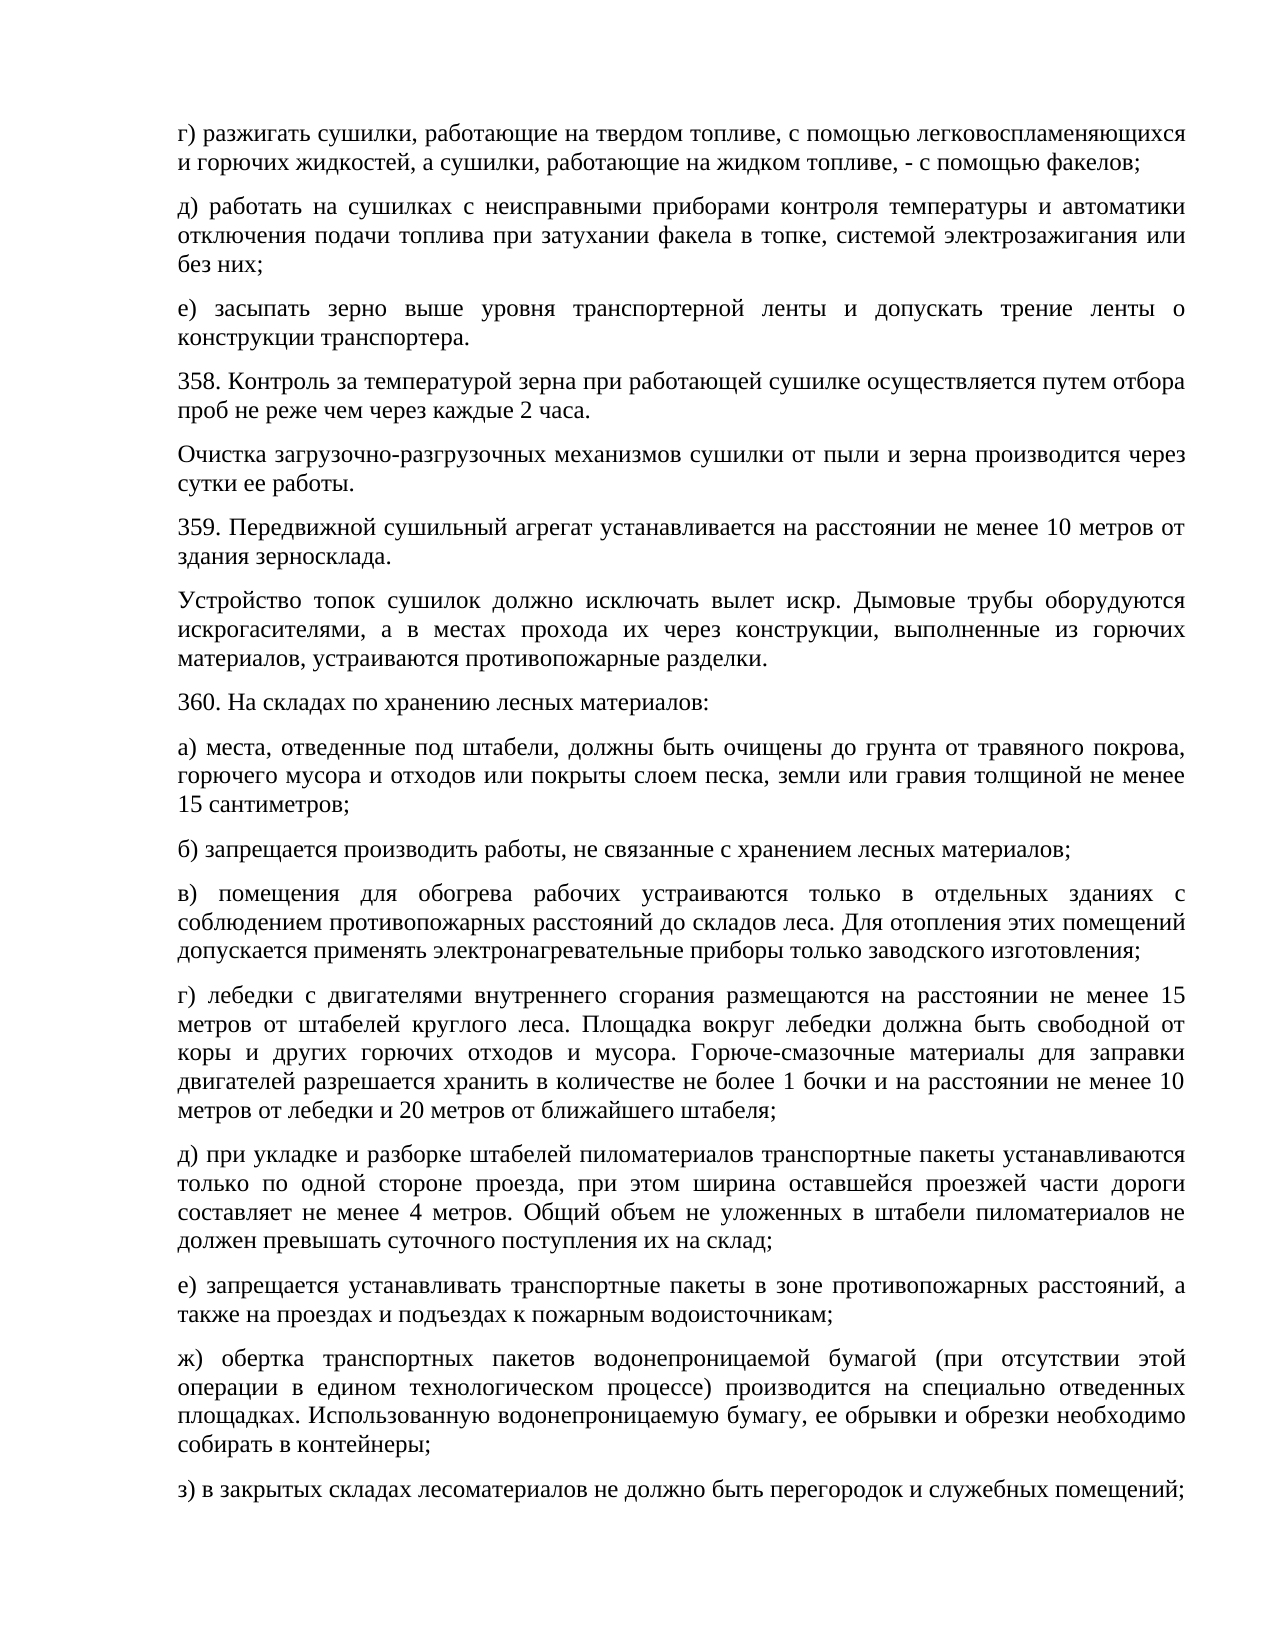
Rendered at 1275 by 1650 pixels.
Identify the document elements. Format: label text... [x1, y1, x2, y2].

text г) разжигать сушилки, работающие на твердом топливе, с помощью легковоспламеняющихся и горючих жидкостей, а сушилки, работающие на жидком топливе, - с помощью факелов; [177, 118, 1186, 176]
text 358. Контроль за температурой зерна при работающей сушилке осуществляется путем отбора проб не реже чем через каждые 2 часа. [177, 366, 1186, 424]
text д) работать на сушилках с неисправными приборами контроля температуры и автоматики отключения подачи топлива при затухании факела в топке, системой электрозажигания или без них; [177, 191, 1186, 277]
text в) помещения для обогрева рабочих устраиваются только в отдельных зданиях с соблюдением противопожарных расстояний до складов леса. Для отопления этих помещений допускается применять электронагревательные приборы только заводского изготовления; [177, 878, 1186, 964]
text з) в закрытых складах лесоматериалов не должно быть перегородок и служебных помещений; [177, 1474, 1186, 1502]
text а) места, отведенные под штабели, должны быть очищены до грунта от травяного покрова, горючего мусора и отходов или покрыты слоем песка, земли или гравия толщиной не менее 15 сантиметров; [177, 732, 1186, 818]
text б) запрещается производить работы, не связанные с хранением лесных материалов; [177, 834, 1186, 862]
text г) лебедки с двигателями внутреннего сгорания размещаются на расстоянии не менее 15 метров от штабелей круглого леса. Площадка вокруг лебедки должна быть свободной от коры и других горючих отходов и мусора. Горюче-смазочные материалы для заправки двигателей разрешается хранить в количестве не более 1 бочки и на расстоянии не менее 10 метров от лебедки и 20 метров от ближайшего штабеля; [177, 980, 1186, 1124]
text е) засыпать зерно выше уровня транспортерной ленты и допускать трение ленты о конструкции транспортера. [177, 293, 1186, 351]
text Очистка загрузочно-разгрузочных механизмов сушилки от пыли и зерна производится через сутки ее работы. [177, 439, 1186, 497]
text д) при укладке и разборке штабелей пиломатериалов транспортные пакеты устанавливаются только по одной стороне проезда, при этом ширина оставшейся проезжей части дороги составляет не менее 4 метров. Общий объем не уложенных в штабели пиломатериалов не должен превышать суточного поступления их на склад; [177, 1139, 1186, 1254]
text е) запрещается устанавливать транспортные пакеты в зоне противопожарных расстояний, а также на проездах и подъездах к пожарным водоисточникам; [177, 1270, 1186, 1327]
text 359. Передвижной сушильный агрегат устанавливается на расстоянии не менее 10 метров от здания зерносклада. [177, 512, 1186, 570]
text Устройство топок сушилок должно исключать вылет искр. Дымовые трубы оборудуются искрогасителями, а в местах прохода их через конструкции, выполненные из горючих материалов, устраиваются противопожарные разделки. [177, 586, 1186, 672]
text ж) обертка транспортных пакетов водонепроницаемой бумагой (при отсутствии этой операции в едином технологическом процессе) производится на специально отведенных площадках. Использованную водонепроницаемую бумагу, ее обрывки и обрезки необходимо собирать в контейнеры; [177, 1343, 1186, 1458]
text 360. На складах по хранению лесных материалов: [177, 687, 1186, 716]
